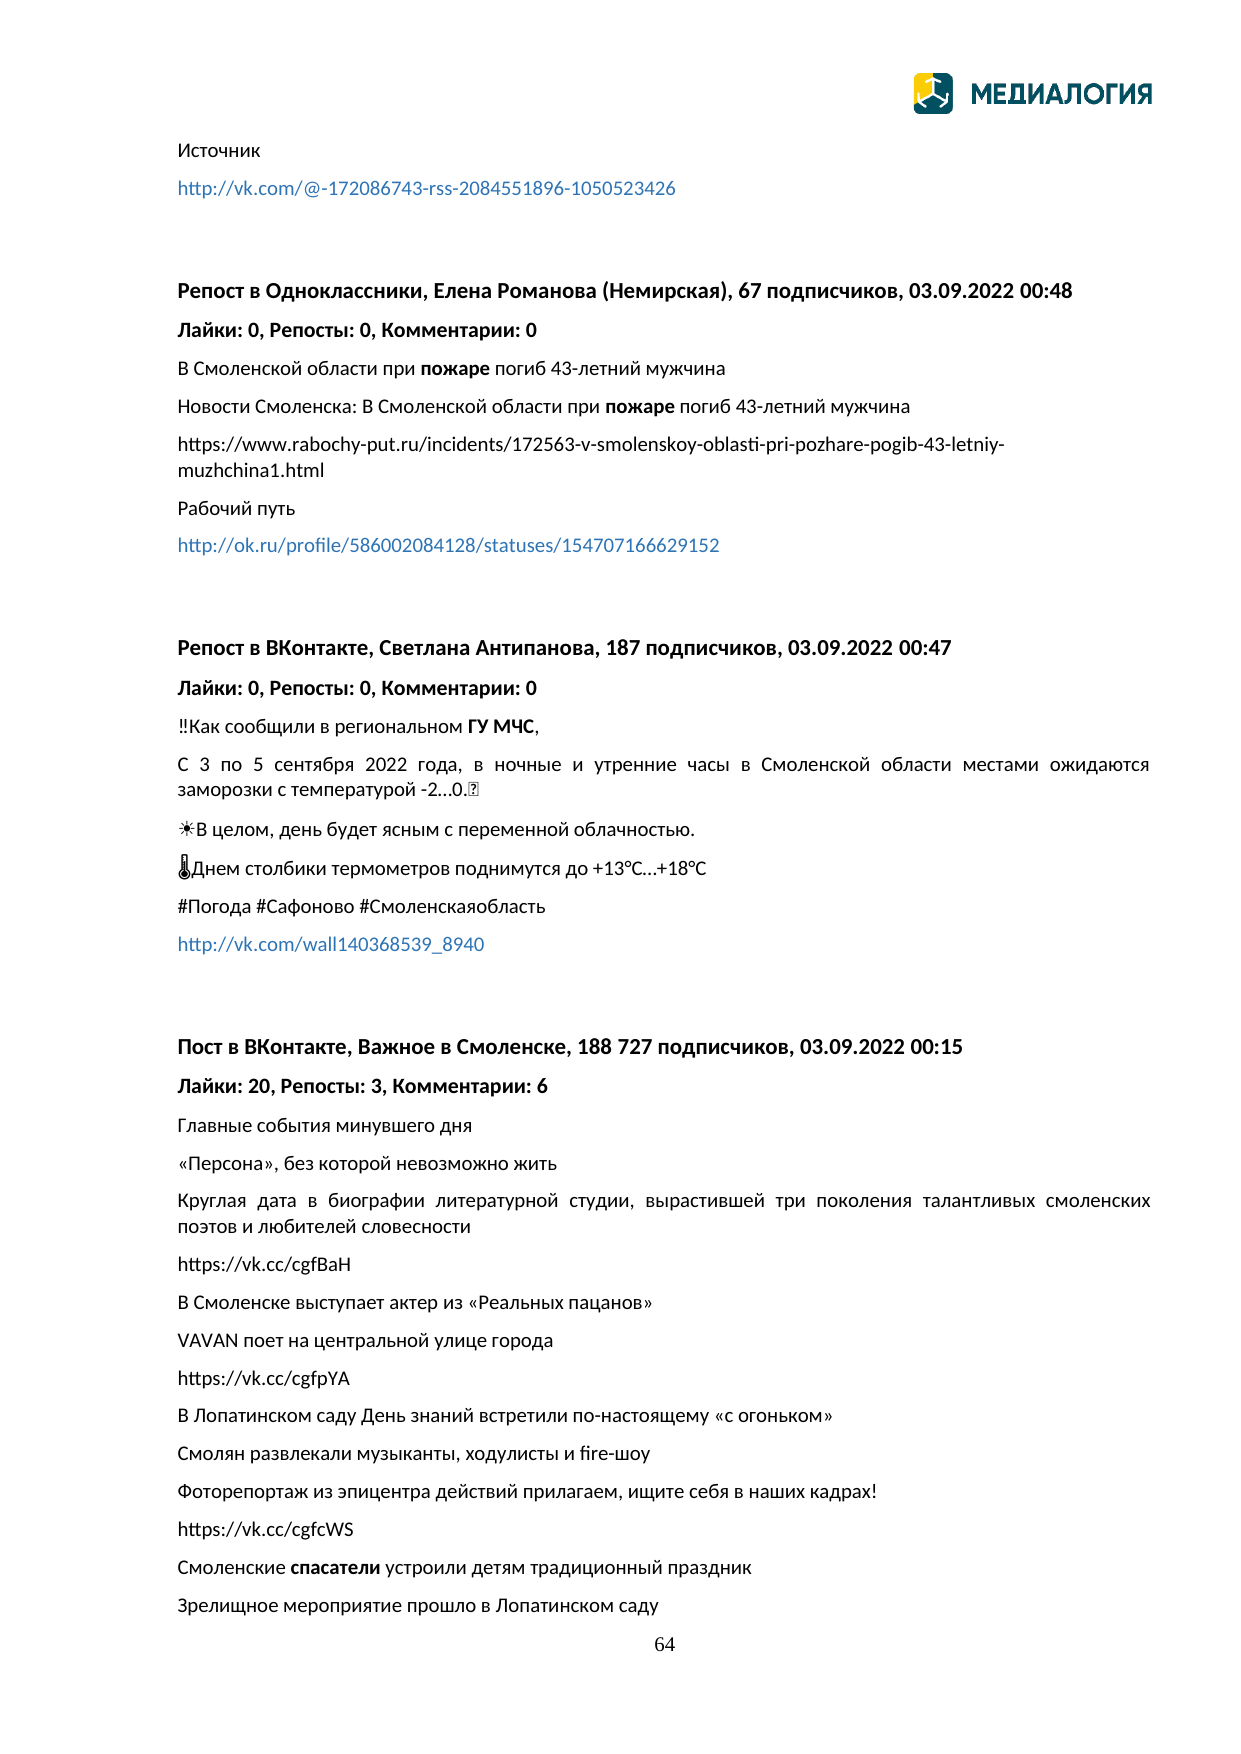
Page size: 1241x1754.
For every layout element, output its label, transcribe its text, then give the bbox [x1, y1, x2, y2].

text Круглая дата в биографии литературной студии, вырастившей три поколения талантливых смоленских поэтов и любителей словесности [177, 1188, 1152, 1238]
text Репост в Одноклассники, Елена Романова (Немирская), 67 подписчиков, 03.09.2022 00:48 [177, 276, 1152, 304]
text Пост в ВКонтакте, Важное в Смоленске, 188 727 подписчиков, 03.09.2022 00:15 [177, 1032, 1152, 1060]
picture [913, 73, 1152, 114]
text ☀️В целом, день будет ясным с переменной облачностью. [177, 814, 1152, 843]
text С 3 по 5 сентября 2022 года, в ночные и утренние часы в Смоленской области местами ожидаются заморозки с температурой -2…0.🥶 [177, 751, 1152, 802]
text ‼️Как сообщили в региональном ГУ МЧС, [177, 713, 1152, 739]
text «Персона», без которой невозможно жить [177, 1150, 1152, 1175]
text Зрелищное мероприятие прошло в Лопатинском саду [177, 1592, 1152, 1618]
text Репост в ВКонтакте, Светлана Антипанова, 187 подписчиков, 03.09.2022 00:47 [177, 633, 1152, 662]
text https://vk.cc/cgfcWS [177, 1516, 1152, 1542]
text Рабочий путь [177, 495, 1152, 520]
text http://vk.com/@-172086743-rss-2084551896-1050523426 [177, 175, 1152, 201]
text Фоторепортаж из эпицентра действий прилагаем, ищите себя в наших кадрах! [177, 1478, 1152, 1504]
text Смоленские спасатели устроили детям традиционный праздник [177, 1554, 1152, 1580]
text В Смоленской области при пожаре погиб 43-летний мужчина [177, 356, 1152, 381]
text В Лопатинском саду День знаний встретили по-настоящему «с огоньком» [177, 1403, 1152, 1428]
text В Смоленске выступает актер из «Реальных пацанов» [177, 1289, 1152, 1314]
text Новости Смоленска: В Смоленской области при пожаре погиб 43-летний мужчина [177, 393, 1152, 419]
text http://vk.com/wall140368539_8940 [177, 931, 1152, 957]
text Лайки: 0, Репосты: 0, Комментарии: 0 [177, 674, 1152, 701]
text Источник [177, 137, 1152, 163]
text Лайки: 20, Репосты: 3, Комментарии: 6 [177, 1073, 1152, 1099]
text #Погода #Сафоново #Смоленскаяобласть [177, 893, 1152, 919]
text http://ok.ru/profile/586002084128/statuses/154707166629152 [177, 533, 1152, 558]
text 🌡Днем столбики термометров поднимутся до +13°C…+18°C [177, 855, 1152, 881]
text VAVAN поет на центральной улице города [177, 1327, 1152, 1352]
text Лайки: 0, Репосты: 0, Комментарии: 0 [177, 316, 1152, 343]
text https://vk.cc/cgfpYA [177, 1365, 1152, 1390]
text https://www.rabochy-put.ru/incidents/172563-v-smolenskoy-oblasti-pri-pozhare-pogib-43-letniy-muzhchina1.html [177, 431, 1152, 482]
text Главные события минувшего дня [177, 1112, 1152, 1137]
text Смолян развлекали музыканты, ходулисты и fire-шоу [177, 1441, 1152, 1466]
text https://vk.cc/cgfBaH [177, 1251, 1152, 1276]
